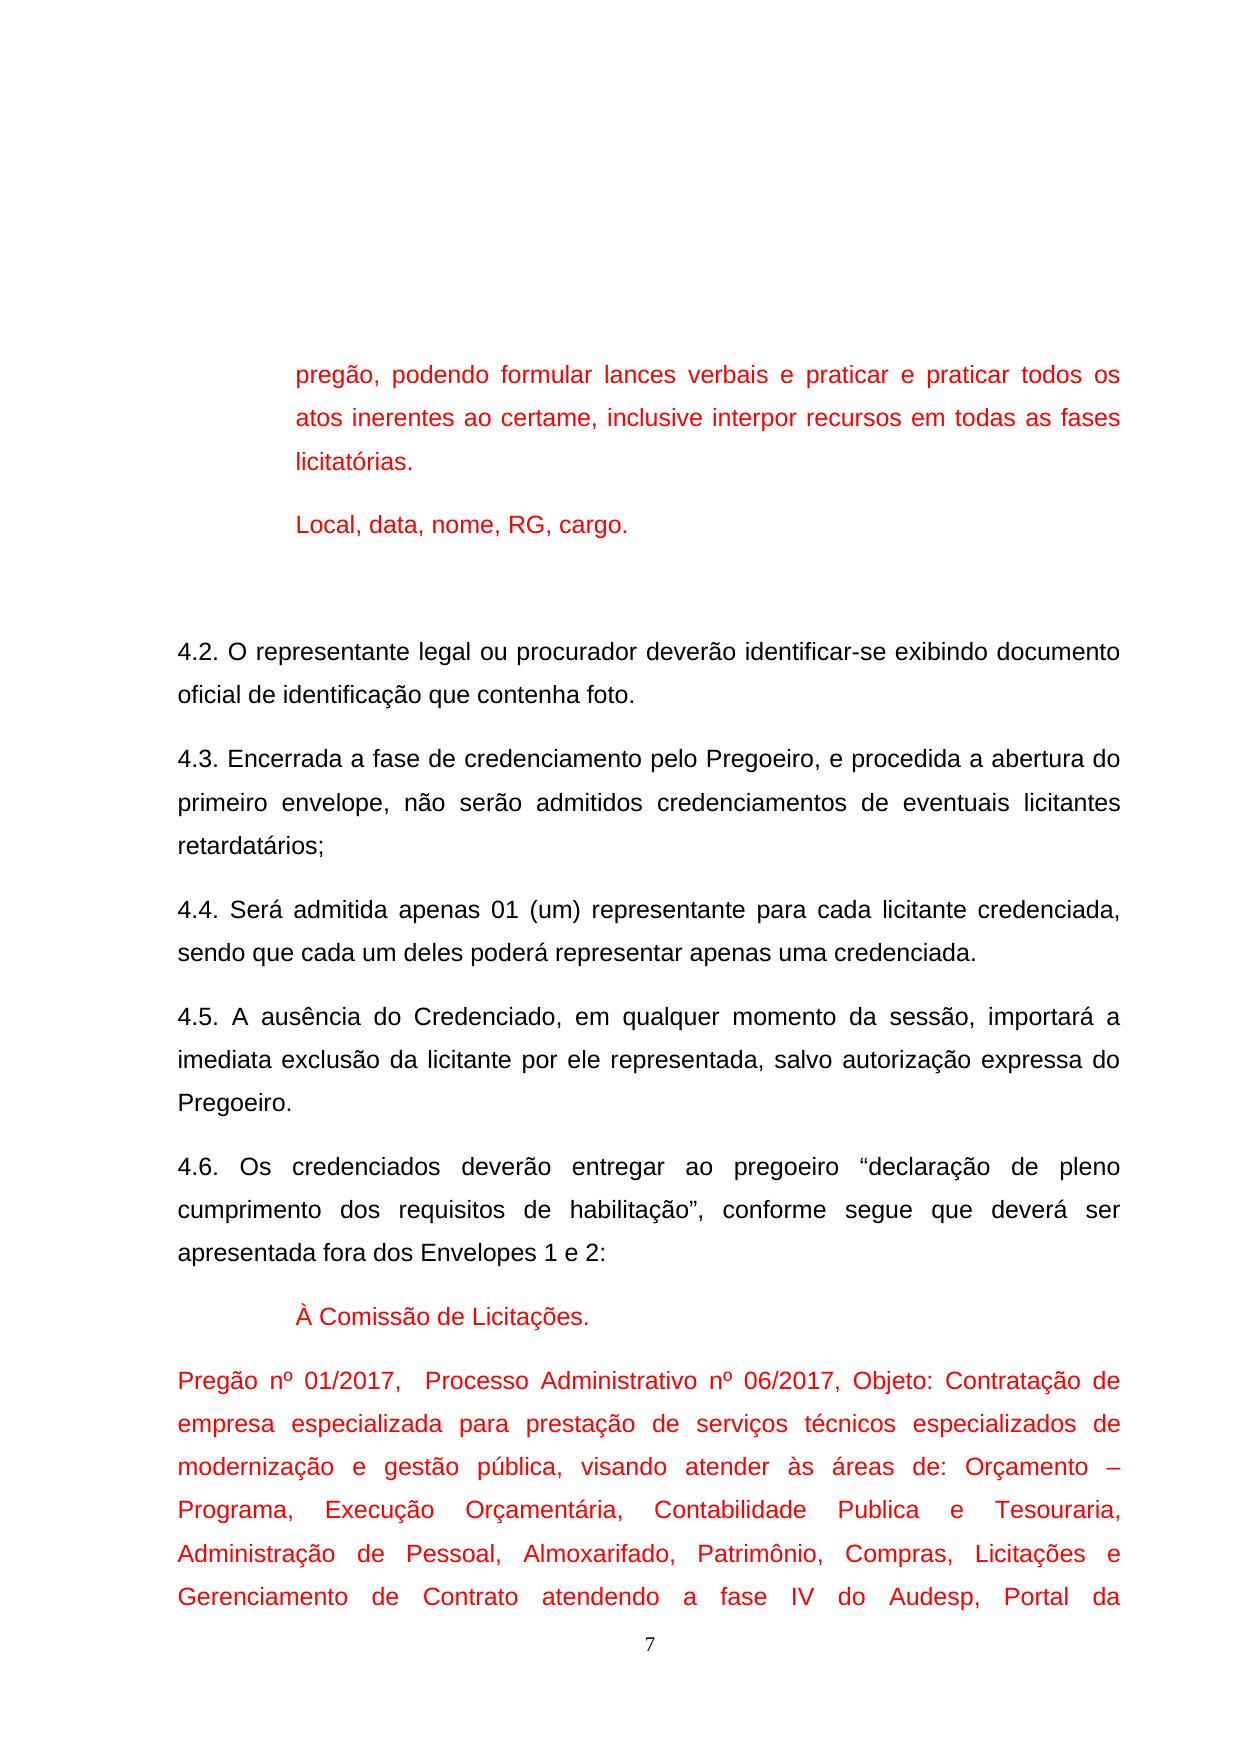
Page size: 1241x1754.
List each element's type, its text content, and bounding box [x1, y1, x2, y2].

text 4.5. A ausência do Credenciado, em qualquer momento da sessão, importará a imediata exclusão da licitante por ele representada, salvo autorização expressa do Pregoeiro. [177, 1002, 1122, 1117]
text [177, 1366, 1122, 1610]
text 4.3. Encerrada a fase de credenciamento pelo Pregoeiro, e procedida a abertura do primeiro envelope, não serão admitidos credenciamentos de eventuais licitantes retardatários; [177, 744, 1122, 859]
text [295, 360, 1122, 475]
text 4.4. Será admitida apenas 01 (um) representante para cada licitante credenciada, sendo que cada um deles poderá representar apenas uma credenciada. [177, 894, 1122, 966]
text Local, data, nome, RG, cargo. [295, 511, 1122, 539]
text 4.2. O representante legal ou procurador deverão identificar-se exibindo documento oficial de identificação que contenha foto. [177, 637, 1122, 709]
text 4.6. Os credenciados deverão entregar ao pregoeiro “declaração de pleno cumprimento dos requisitos de habilitação”, conforme segue que deverá ser apresentada fora dos Envelopes 1 e 2: [177, 1152, 1122, 1267]
text À Comissão de Licitações. [295, 1302, 1122, 1331]
